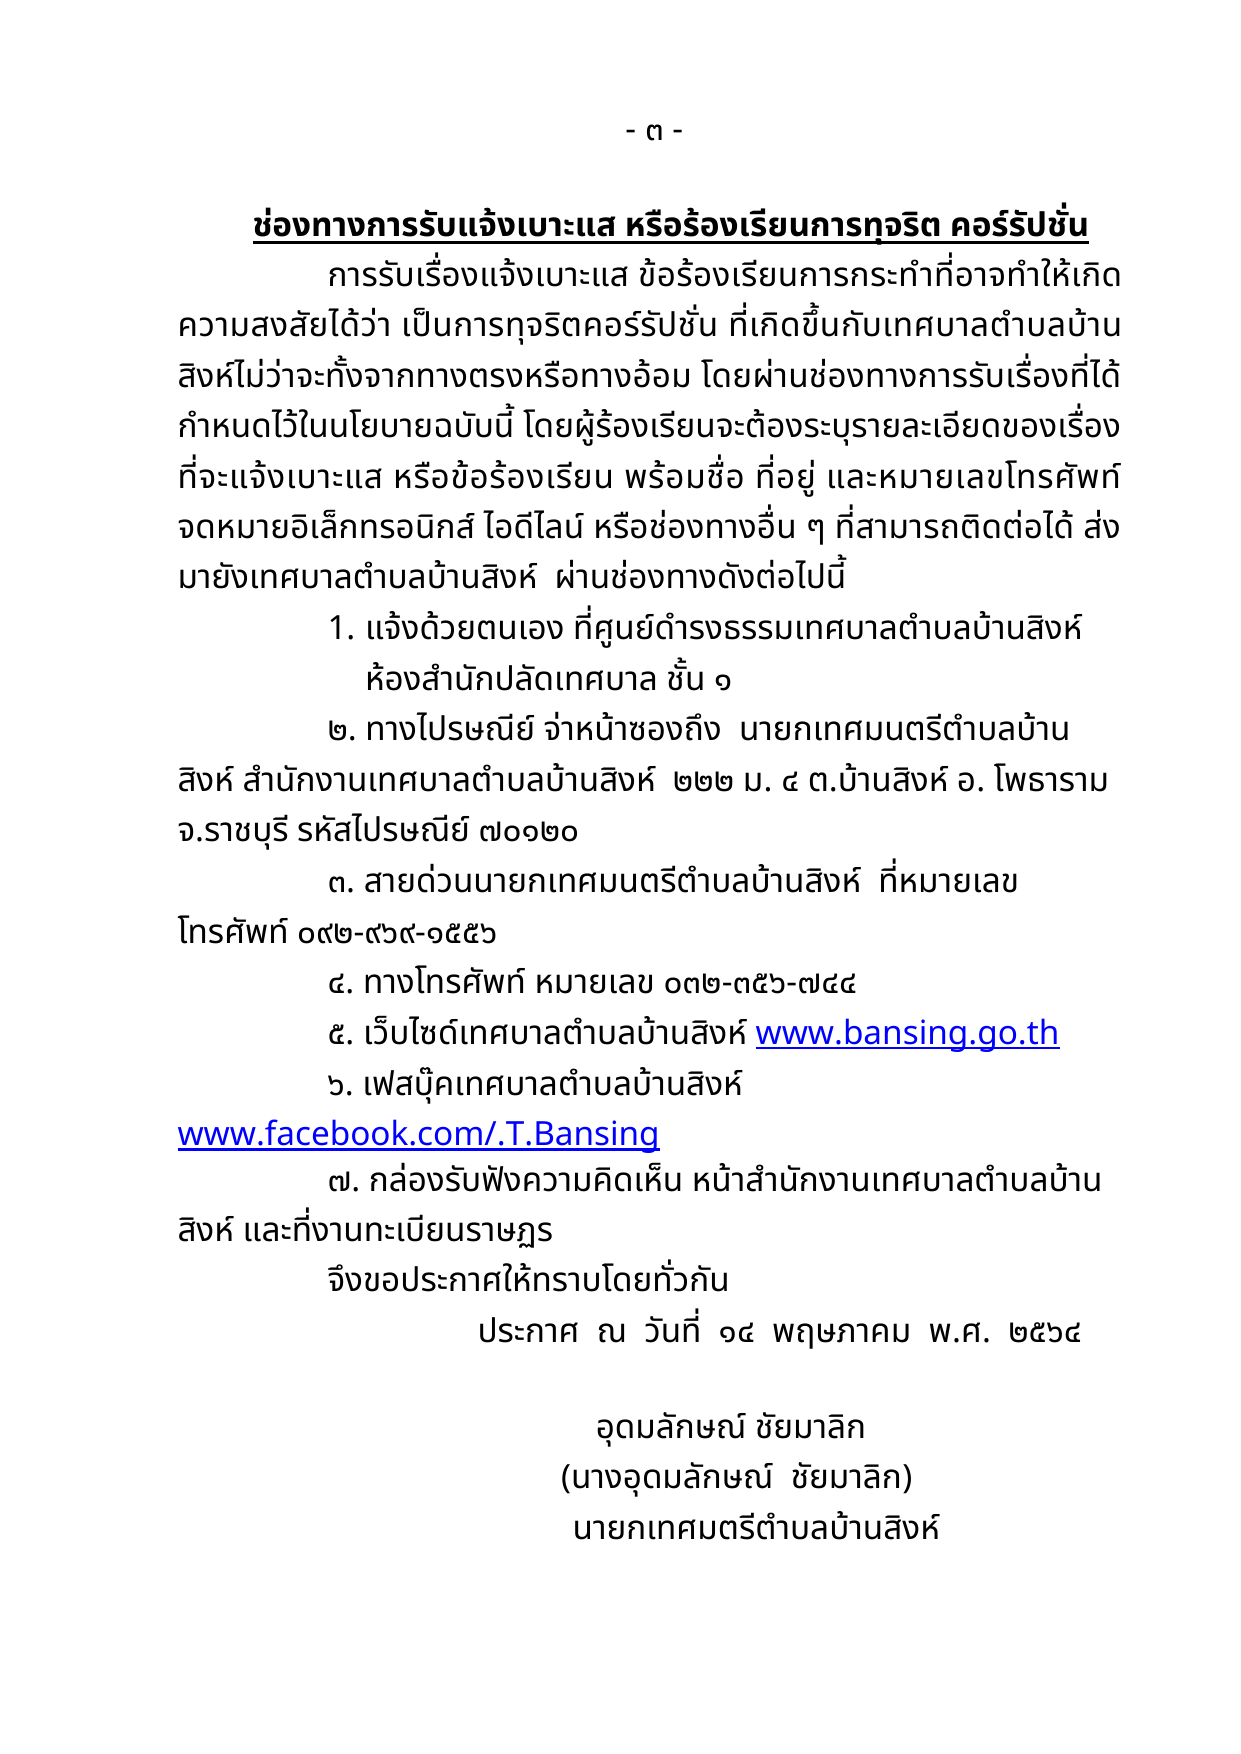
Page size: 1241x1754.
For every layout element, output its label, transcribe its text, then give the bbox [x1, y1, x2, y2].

text ๓. สายด่วนนายกเทศมนตรีตำบลบ้านสิงห์ ที่หมายเลขโทรศัพท์ ๐๙๒-๙๖๙-๑๕๕๖ [177, 857, 1122, 958]
text ๕. เว็บไซด์เทศบาลตำบลบ้านสิงห์ www.bansing.go.th [177, 1009, 1122, 1059]
text ๖. เฟสบุ๊คเทศบาลตำบลบ้านสิงห์ www.facebook.com/.T.Bansing [177, 1059, 1122, 1155]
text - ๓ - [177, 104, 1122, 155]
text ๔. ทางโทรศัพท์ หมายเลข ๐๓๒-๓๕๖-๗๔๔ [177, 958, 1122, 1009]
text ๗. กล่องรับฟังความคิดเห็น หน้าสำนักงานเทศบาลตำบลบ้านสิงห์ และที่งานทะเบียนราษฏร [177, 1155, 1122, 1256]
text การรับเรื่องแจ้งเบาะแส ข้อร้องเรียนการกระทำที่อาจทำให้เกิดความสงสัยได้ว่า เป็นการทุจริตคอร์รัปชั่น ที่เกิดขึ้นกับเทศบาลตำบลบ้านสิงห์ไม่ว่าจะทั้งจากทางตรงหรือทางอ้อม โดยผ่านช่องทางการรับเรื่องที่ได้กำหนดไว้ในนโยบายฉบับนี้ โดยผู้ร้องเรียนจะต้องระบุรายละเอียดของเรื่องที่จะแจ้งเบาะแส หรือข้อร้องเรียน พร้อมชื่อ ที่อยู่ และหมายเลขโทรศัพท์ จดหมายอิเล็กทรอนิกส์ ไอดีไลน์ หรือช่องทางอื่น ๆ ที่สามารถติดต่อได้ ส่งมายังเทศบาลตำบลบ้านสิงห์ ผ่านช่องทางดังต่อไปนี้ [177, 251, 1122, 604]
text จึงขอประกาศให้ทราบโดยทั่วกัน [177, 1256, 1122, 1307]
text อุดมลักษณ์ ชัยมาลิก [177, 1403, 1122, 1453]
list แจ้งด้วยตนเอง ที่ศูนย์ดำรงธรรมเทศบาลตำบลบ้านสิงห์ ห้องสำนักปลัดเทศบาล ชั้น ๑ [327, 604, 1122, 705]
text ๒. ทางไปรษณีย์ จ่าหน้าซองถึง นายกเทศมนตรีตำบลบ้านสิงห์ สำนักงานเทศบาลตำบลบ้านสิงห์ ๒๒๒ ม. ๔ ต.บ้านสิงห์ อ. โพธาราม จ.ราชบุรี รหัสไปรษณีย์ ๗๐๑๒๐ [177, 705, 1122, 857]
text ประกาศ ณ วันที่ ๑๔ พฤษภาคม พ.ศ. ๒๕๖๔ [177, 1307, 1122, 1357]
text (นางอุดมลักษณ์ ชัยมาลิก) [177, 1453, 1122, 1504]
text นายกเทศมตรีตำบลบ้านสิงห์ [177, 1504, 1122, 1583]
text ช่องทางการรับแจ้งเบาะแส หรือร้องเรียนการทุจริต คอร์รัปชั่น [252, 201, 1122, 251]
